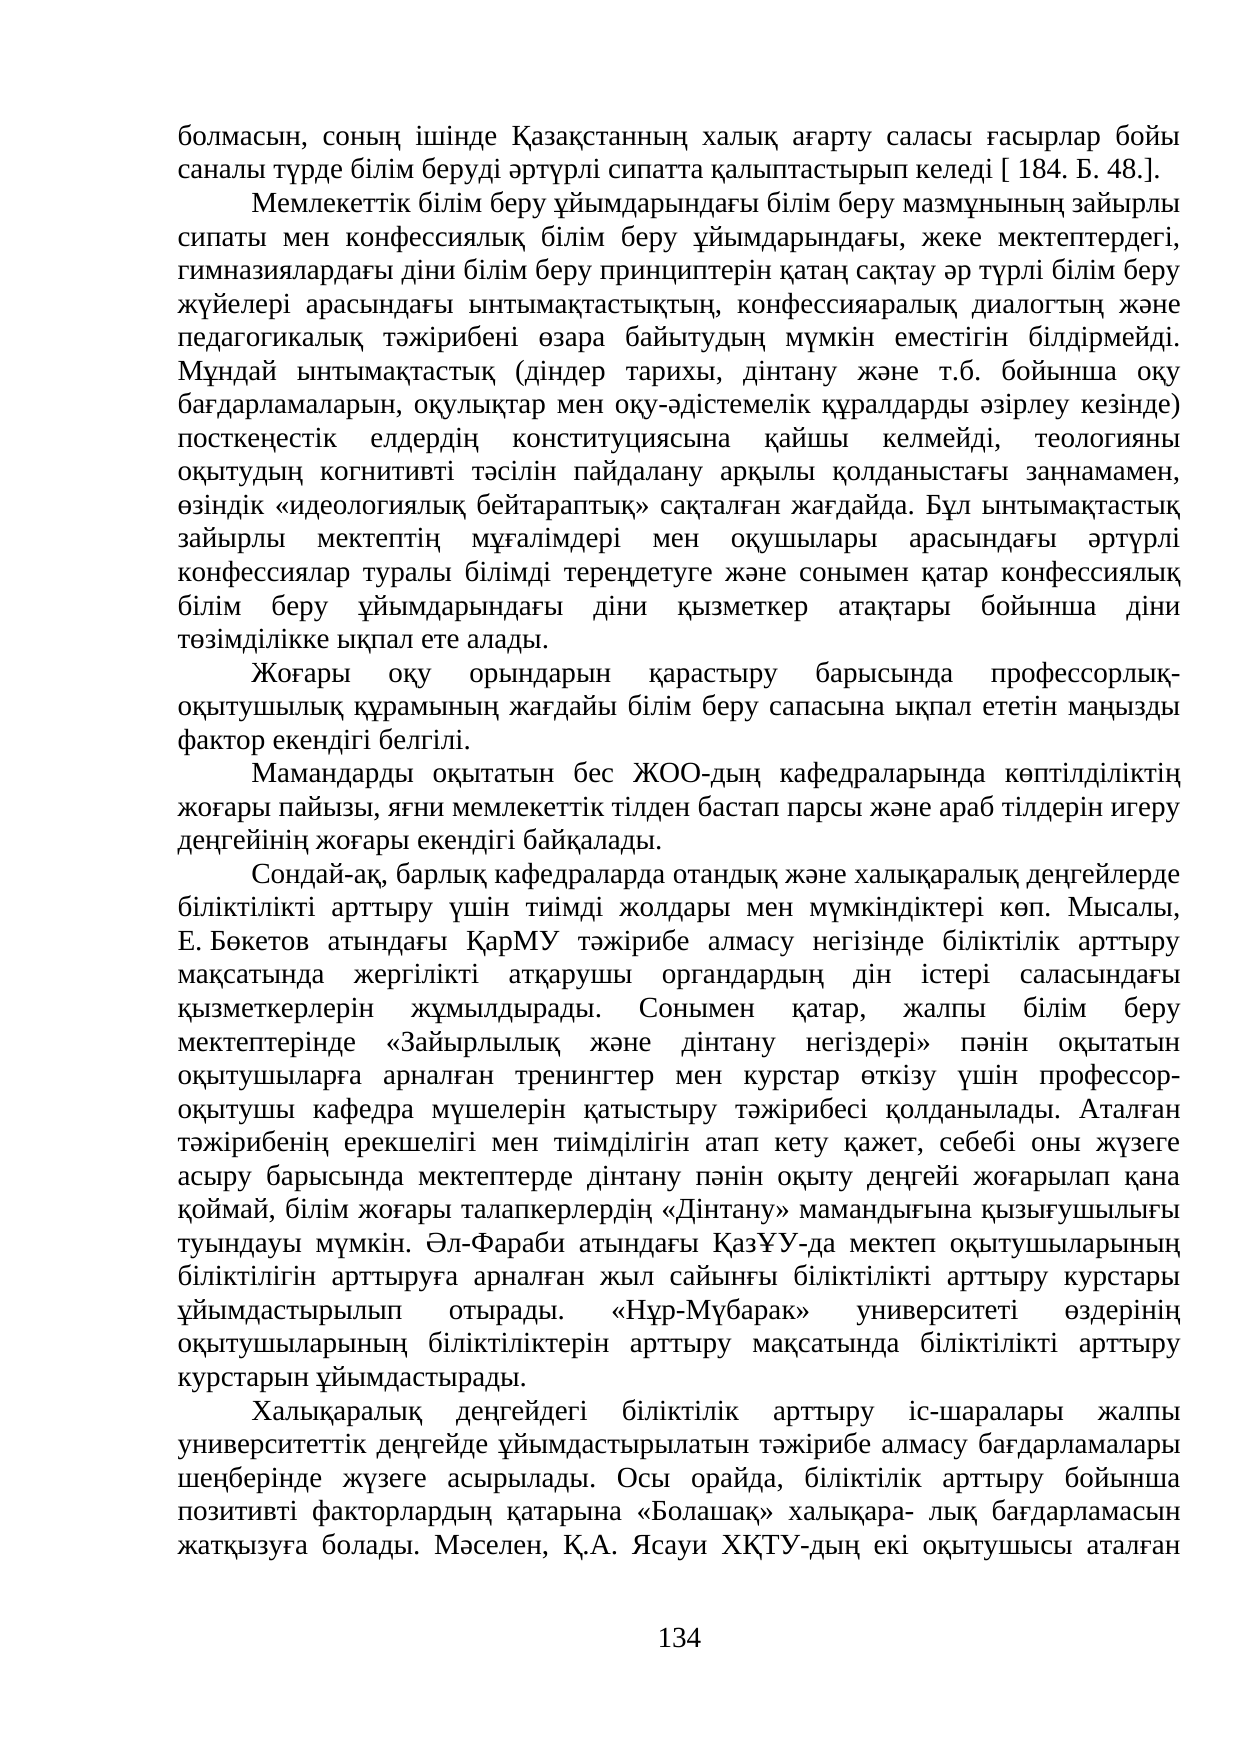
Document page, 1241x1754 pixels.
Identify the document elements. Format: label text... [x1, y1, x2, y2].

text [177, 1393, 1181, 1560]
text Мамандарды оқытатын бес ЖОО-дың кафедраларында көптілділіктің жоғары пайызы, яғни мемлекеттік тілден бастап парсы және араб тілдерін игеру деңгейінің жоғары екендігі байқалады. [177, 755, 1181, 856]
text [177, 118, 1181, 185]
text Сондай-ақ, барлық кафедраларда отандық және халықаралық деңгейлерде біліктілікті арттыру үшін тиімді жолдары мен мүмкіндіктері көп. Мысалы, Е. Бөкетов атындағы ҚарМУ тәжірибе алмасу негізінде біліктілік арттыру мақсатында жергілікті атқарушы органдардың дін істері саласындағы қызметкерлерін жұмылдырады. Сонымен қатар, жалпы білім беру мектептерінде «Зайырлылық және дінтану негіздері» пәнін оқытатын оқытушыларға арналған тренингтер мен курстар өткізу үшін профессор-оқытушы кафедра мүшелерін қатыстыру тәжірибесі қолданылады. Аталған тәжірибенің ерекшелігі мен тиімділігін атап кету қажет, себебі оны жүзеге асыру барысында мектептерде дінтану пәнін оқыту деңгейі жоғарылап қана қоймай, білім жоғары талапкерлердің «Дінтану» мамандығына қызығушылығы туындауы мүмкін. Әл-Фараби атындағы ҚазҰУ-да мектеп оқытушыларының біліктілігін арттыруға арналған жыл сайынғы біліктілікті арттыру курстары ұйымдастырылып отырады. «Нұр-Мүбарак» университеті өздерінің оқытушыларының біліктіліктерін арттыру мақсатында біліктілікті арттыру курстарын ұйымдастырады. [177, 856, 1181, 1393]
text Жоғары оқу орындарын қарастыру барысында профессорлық-оқытушылық құрамының жағдайы білім беру сапасына ықпал ететін маңызды фактор екендігі белгілі. [177, 655, 1181, 755]
text Мемлекеттік білім беру ұйымдарындағы білім беру мазмұнының зайырлы сипаты мен конфессиялық білім беру ұйымдарындағы, жеке мектептердегі, гимназиялардағы діни білім беру принциптерін қатаң сақтау әр түрлі білім беру жүйелері арасындағы ынтымақтастықтың, конфессияаралық диалогтың және педагогикалық тәжірибені өзара байытудың мүмкін еместігін білдірмейді. Мұндай ынтымақтастық (діндер тарихы, дінтану және т.б. бойынша оқу бағдарламаларын, оқулықтар мен оқу-әдістемелік құралдарды әзірлеу кезінде) посткеңестік елдердің конституциясына қайшы келмейді, теологияны оқытудың когнитивті тәсілін пайдалану арқылы қолданыстағы заңнамамен, өзіндік «идеологиялық бейтараптық» сақталған жағдайда. Бұл ынтымақтастық зайырлы мектептің мұғалімдері мен оқушылары арасындағы әртүрлі конфессиялар туралы білімді тереңдетуге және сонымен қатар конфессиялық білім беру ұйымдарындағы діни қызметкер атақтары бойынша діни төзімділікке ықпал ете алады. [177, 185, 1181, 655]
